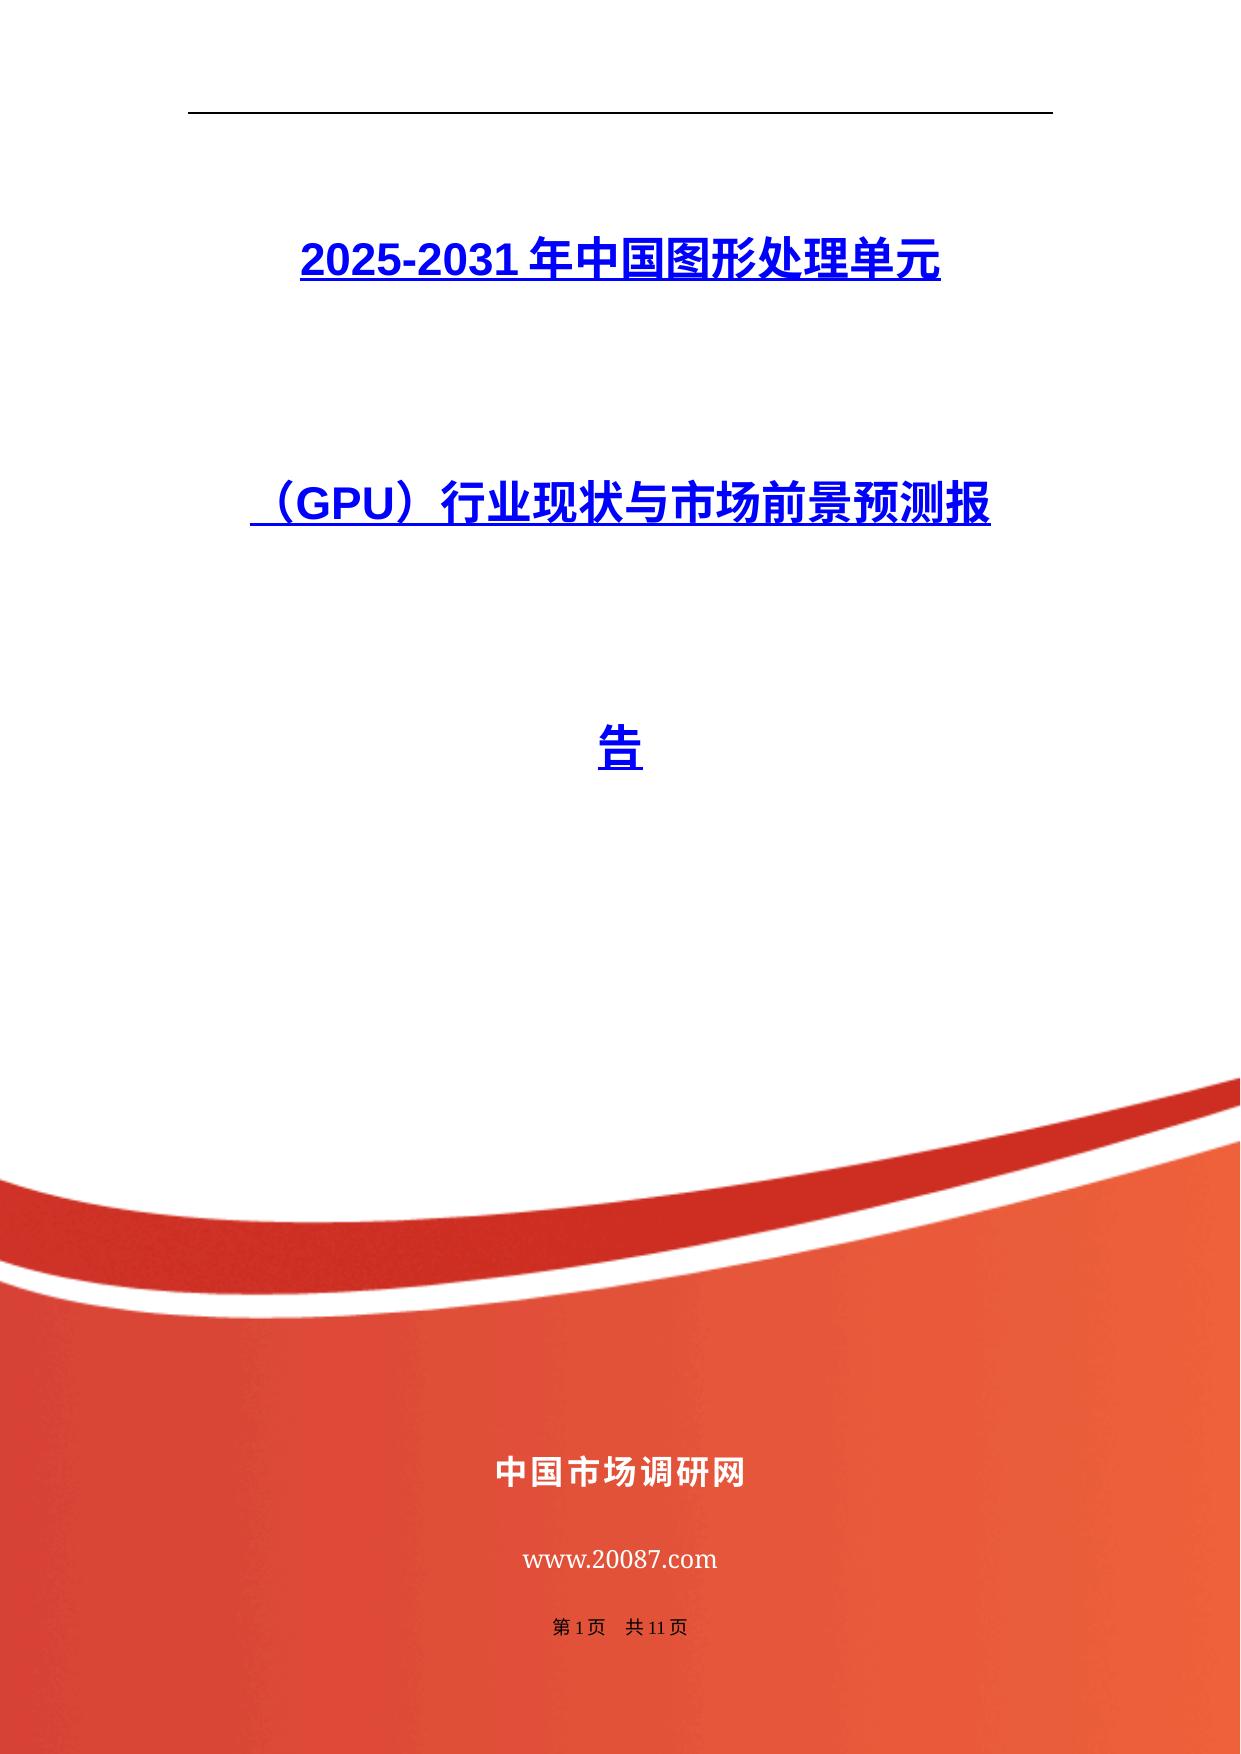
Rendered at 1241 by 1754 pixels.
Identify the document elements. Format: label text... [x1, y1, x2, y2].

table_header 2025-2031年中国图形处理单元（GPU）行业现状与市场前景预测报告 [188, 207, 1053, 871]
picture [0, 1006, 1241, 1754]
text www.20087.com [187, 1526, 1053, 1591]
subtitle 中国市场调研网 [187, 1437, 1053, 1502]
